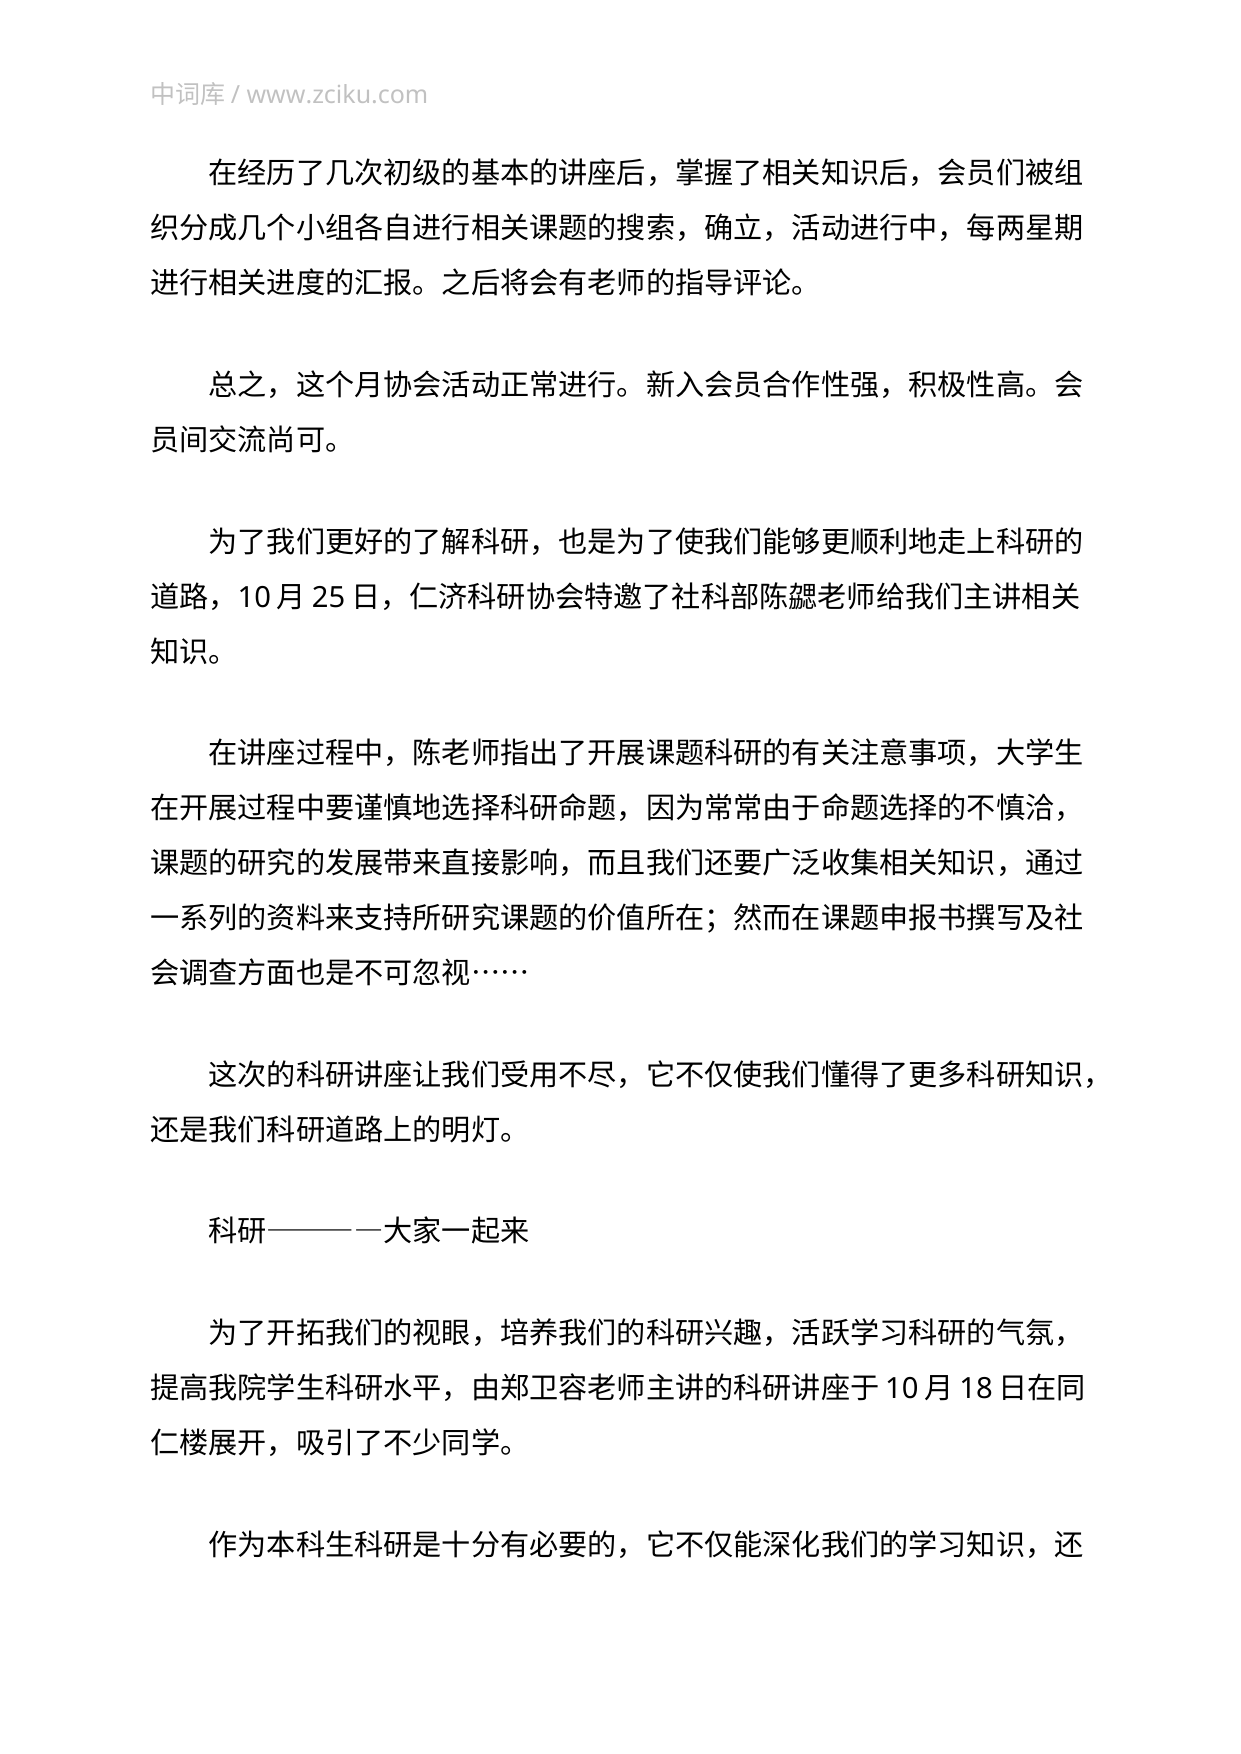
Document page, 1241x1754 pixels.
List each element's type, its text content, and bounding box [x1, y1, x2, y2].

text 为了开拓我们的视眼，培养我们的科研兴趣，活跃学习科研的气氛，提高我院学生科研水平，由郑卫容老师主讲的科研讲座于10月18日在同仁楼展开，吸引了不少同学。 [150, 1310, 1090, 1462]
text 为了我们更好的了解科研，也是为了使我们能够更顺利地走上科研的道路，10月25日，仁济科研协会特邀了社科部陈勰老师给我们主讲相关知识。 [150, 518, 1090, 670]
text 科研————大家一起来 [150, 1208, 1090, 1250]
text 总之，这个月协会活动正常进行。新入会员合作性强，积极性高。会员间交流尚可。 [150, 362, 1090, 459]
text 这次的科研讲座让我们受用不尽，它不仅使我们懂得了更多科研知识，还是我们科研道路上的明灯。 [150, 1051, 1090, 1148]
text 在经历了几次初级的基本的讲座后，掌握了相关知识后，会员们被组织分成几个小组各自进行相关课题的搜索，确立，活动进行中，每两星期进行相关进度的汇报。之后将会有老师的指导评论。 [150, 150, 1090, 302]
text 在讲座过程中，陈老师指出了开展课题科研的有关注意事项，大学生在开展过程中要谨慎地选择科研命题，因为常常由于命题选择的不慎洽，课题的研究的发展带来直接影响，而且我们还要广泛收集相关知识，通过一系列的资料来支持所研究课题的价值所在；然而在课题申报书撰写及社会调查方面也是不可忽视…… [150, 730, 1090, 992]
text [150, 1521, 1090, 1564]
